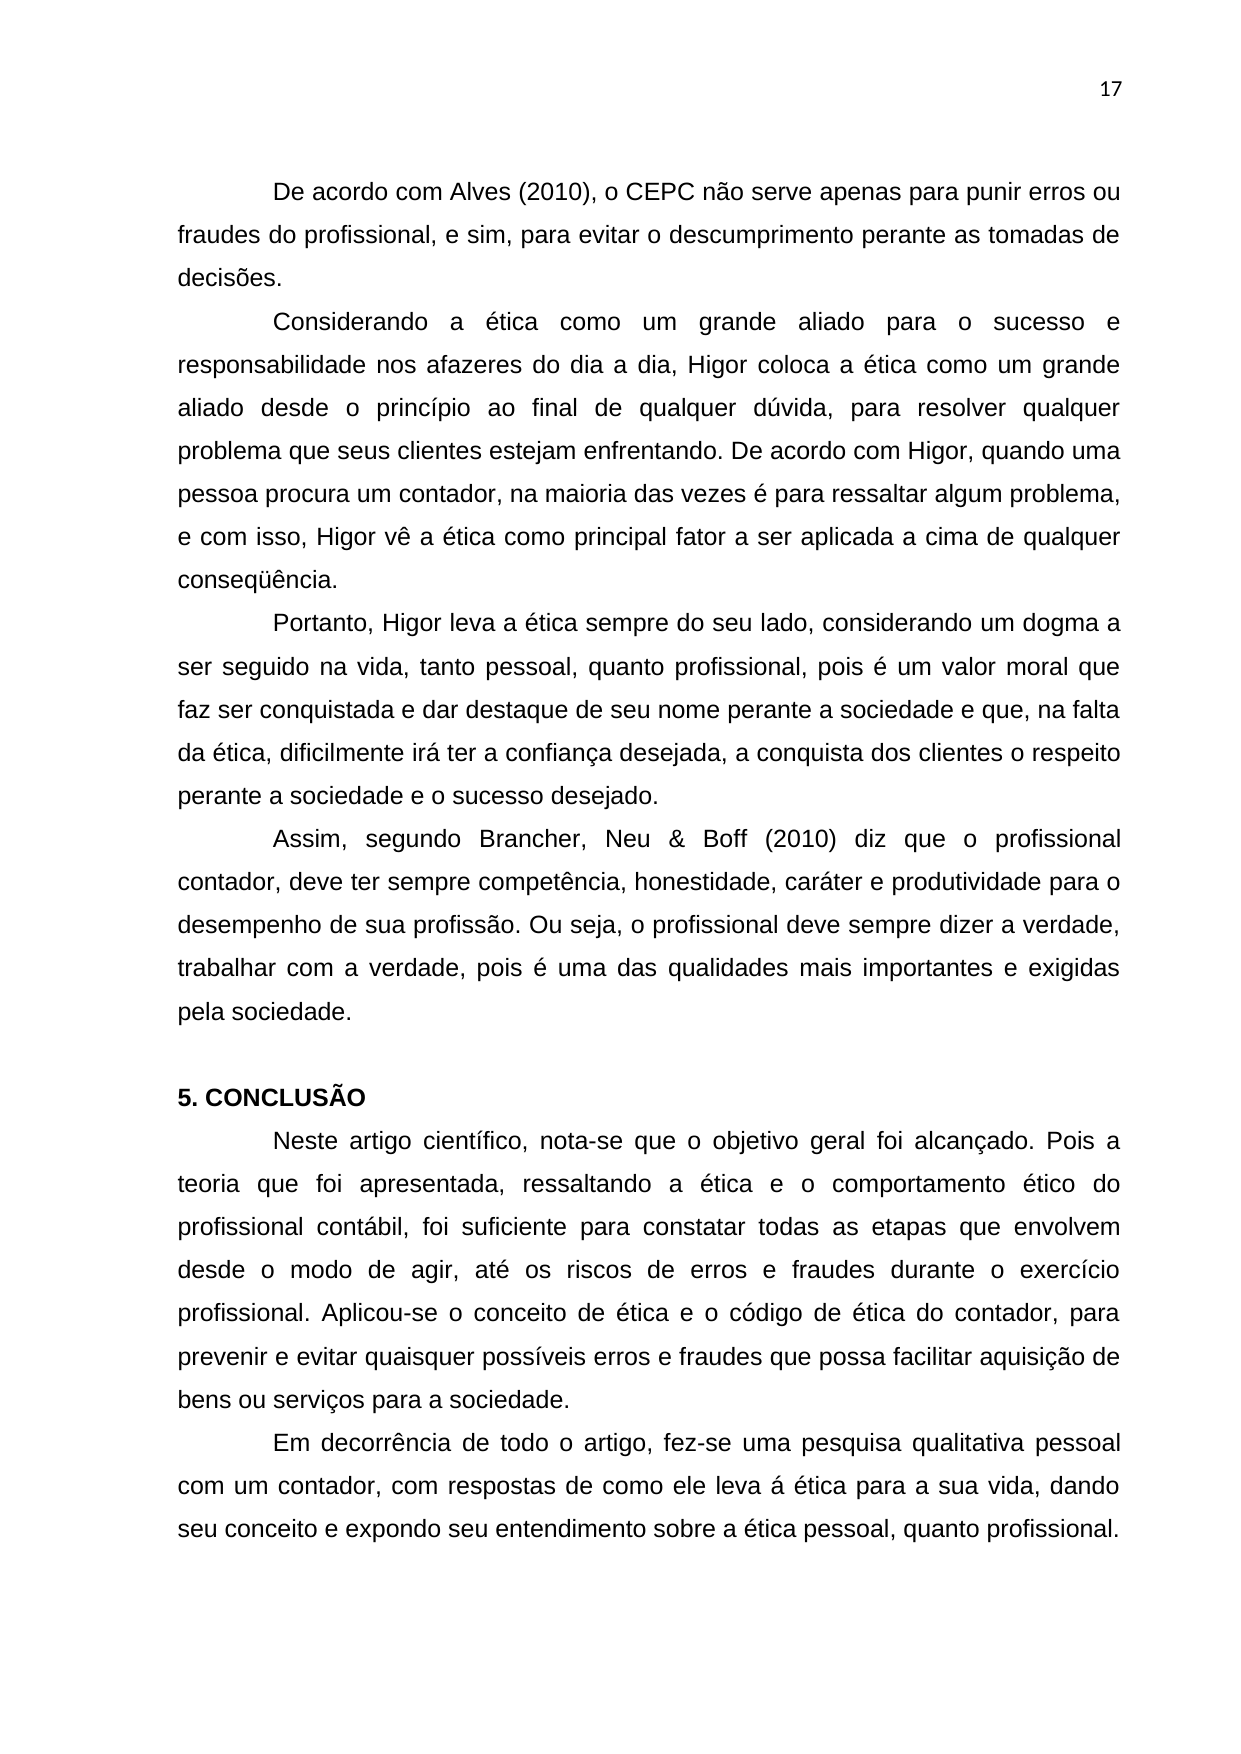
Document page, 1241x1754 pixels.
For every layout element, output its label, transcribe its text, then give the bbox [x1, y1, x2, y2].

text Considerando a ética como um grande aliado para o sucesso e responsabilidade nos afazeres do dia a dia, Higor coloca a ética como um grande aliado desde o princípio ao final de qualquer dúvida, para resolver qualquer problema que seus clientes estejam enfrentando. De acordo com Higor, quando uma pessoa procura um contador, na maioria das vezes é para ressaltar algum problema, e com isso, Higor vê a ética como principal fator a ser aplicada a cima de qualquer conseqüência. [177, 307, 1122, 594]
text 5. CONCLUSÃO [177, 1083, 1122, 1112]
text Neste artigo científico, nota-se que o objetivo geral foi alcançado. Pois a teoria que foi apresentada, ressaltando a ética e o comportamento ético do profissional contábil, foi suficiente para constatar todas as etapas que envolvem desde o modo de agir, até os riscos de erros e fraudes durante o exercício profissional. Aplicou-se o conceito de ética e o código de ética do contador, para prevenir e evitar quaisquer possíveis erros e fraudes que possa facilitar aquisição de bens ou serviços para a sociedade. [177, 1126, 1122, 1413]
text Assim, segundo Brancher, Neu & Boff (2010) diz que o profissional contador, deve ter sempre competência, honestidade, caráter e produtividade para o desempenho de sua profissão. Ou seja, o profissional deve sempre dizer a verdade, trabalhar com a verdade, pois é uma das qualidades mais importantes e exigidas pela sociedade. [177, 824, 1122, 1025]
text De acordo com Alves (2010), o CEPC não serve apenas para punir erros ou fraudes do profissional, e sim, para evitar o descumprimento perante as tomadas de decisões. [177, 177, 1122, 292]
text Portanto, Higor leva a ética sempre do seu lado, considerando um dogma a ser seguido na vida, tanto pessoal, quanto profissional, pois é um valor moral que faz ser conquistada e dar destaque de seu nome perante a sociedade e que, na falta da ética, dificilmente irá ter a confiança desejada, a conquista dos clientes o respeito perante a sociedade e o sucesso desejado. [177, 608, 1122, 810]
text Em decorrência de todo o artigo, fez-se uma pesquisa qualitativa pessoal com um contador, com respostas de como ele leva á ética para a sua vida, dando seu conceito e expondo seu entendimento sobre a ética pessoal, quanto profissional. [177, 1428, 1122, 1543]
